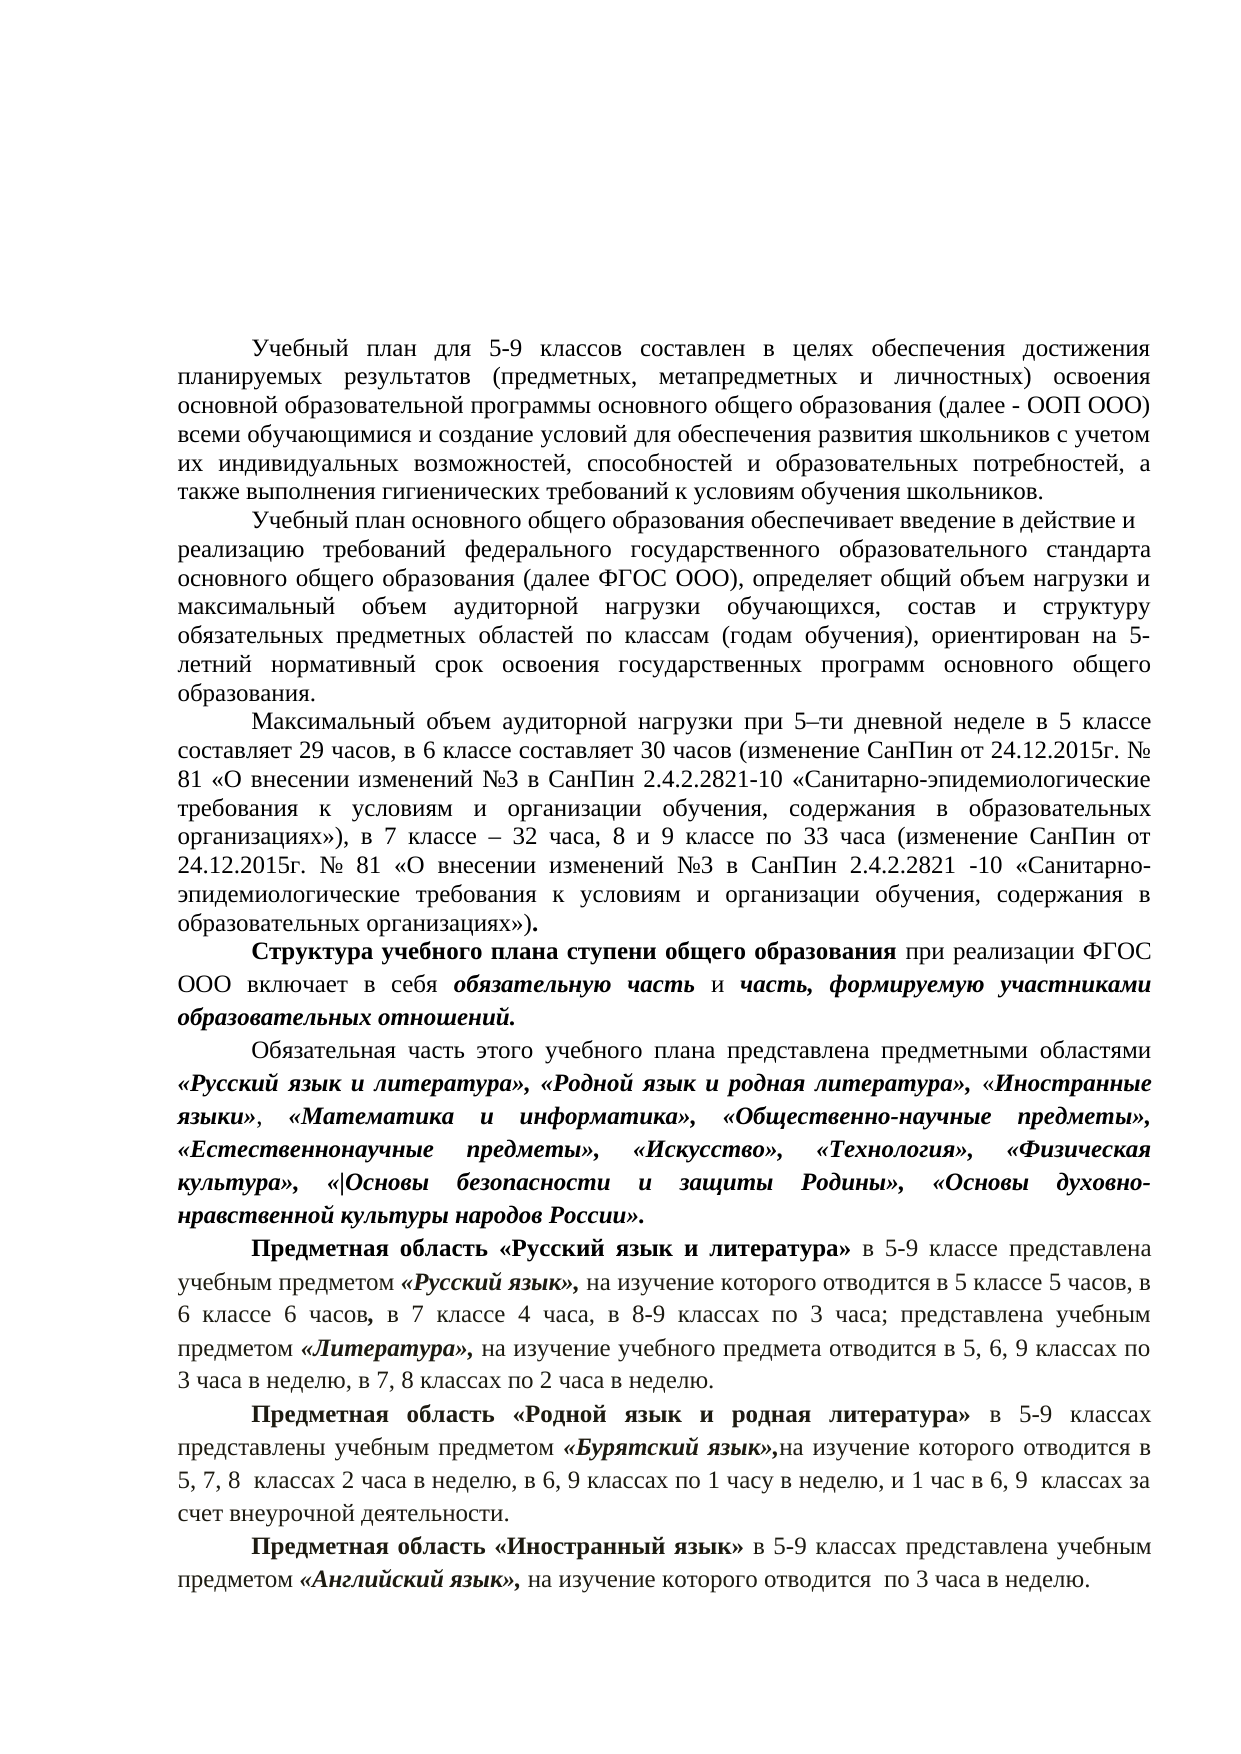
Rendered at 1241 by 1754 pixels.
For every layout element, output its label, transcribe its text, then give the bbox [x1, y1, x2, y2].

text Предметная область «Русский язык и литература» в 5-9 классе представлена учебным предметом «Русский язык», на изучение которого отводится в 5 классе 5 часов, в 6 классе 6 часов, в 7 классе 4 часа, в 8-9 классах по 3 часа; представлена учебным предметом «Литература», на изучение учебного предмета отводится в 5, 6, 9 классах по 3 часа в неделю, в 7, 8 классах по 2 часа в неделю. [177, 1233, 1152, 1394]
text Предметная область «Родной язык и родная литература» в 5-9 классах представлены учебным предметом «Бурятский язык»,на изучение которого отводится в 5, 7, 8 классах 2 часа в неделю, в 6, 9 классах по 1 часу в неделю, и 1 час в 6, 9 классах за счет внеурочной деятельности. [177, 1399, 1152, 1526]
text реализацию требований федерального государственного образовательного стандарта основного общего образования (далее ФГОС ООО), определяет общий объем нагрузки и максимальный объем аудиторной нагрузки обучающихся, состав и структуру обязательных предметных областей по классам (годам обучения), ориентирован на 5-летний нормативный срок освоения государственных программ основного общего образования. [177, 534, 1152, 706]
text Обязательная часть этого учебного плана представлена предметными областями «Русский язык и литература», «Родной язык и родная литература», «Иностранные языки», «Математика и информатика», «Общественно-научные предметы», «Естественнонаучные предметы», «Искусство», «Технология», «Физическая культура», «|Основы безопасности и защиты Родины», «Основы духовно-нравственной культуры народов России». [177, 1035, 1152, 1229]
text Предметная область «Иностранный язык» в 5-9 классах представлена учебным предметом «Английский язык», на изучение которого отводится по 3 часа в неделю. [177, 1531, 1152, 1592]
text Учебный план для 5-9 классов составлен в целях обеспечения достижения планируемых результатов (предметных, метапредметных и личностных) освоения основной образовательной программы основного общего образования (далее - ООП ООО) всеми обучающимися и создание условий для обеспечения развития школьников с учетом их индивидуальных возможностей, способностей и образовательных потребностей, а также выполнения гигиенических требований к условиям обучения школьников. [177, 333, 1152, 505]
text Максимальный объем аудиторной нагрузки при 5–ти дневной неделе в 5 классе составляет 29 часов, в 6 классе составляет 30 часов (изменение СанПин от 24.12.2015г. № 81 «О внесении изменений №3 в СанПин 2.4.2.2821-10 «Санитарно-эпидемиологические требования к условиям и организации обучения, содержания в образовательных организациях»), в 7 классе – 32 часа, 8 и 9 классе по 33 часа (изменение СанПин от 24.12.2015г. № 81 «О внесении изменений №3 в СанПин 2.4.2.2821 -10 «Санитарно-эпидемиологические требования к условиям и организации обучения, содержания в образовательных организациях»). [177, 706, 1152, 936]
text Учебный план основного общего образования обеспечивает введение в действие и [177, 505, 1152, 534]
text Структура учебного плана ступени общего образования при реализации ФГОС ООО включает в себя обязательную часть и часть, формируемую участниками образовательных отношений. [177, 936, 1152, 1031]
